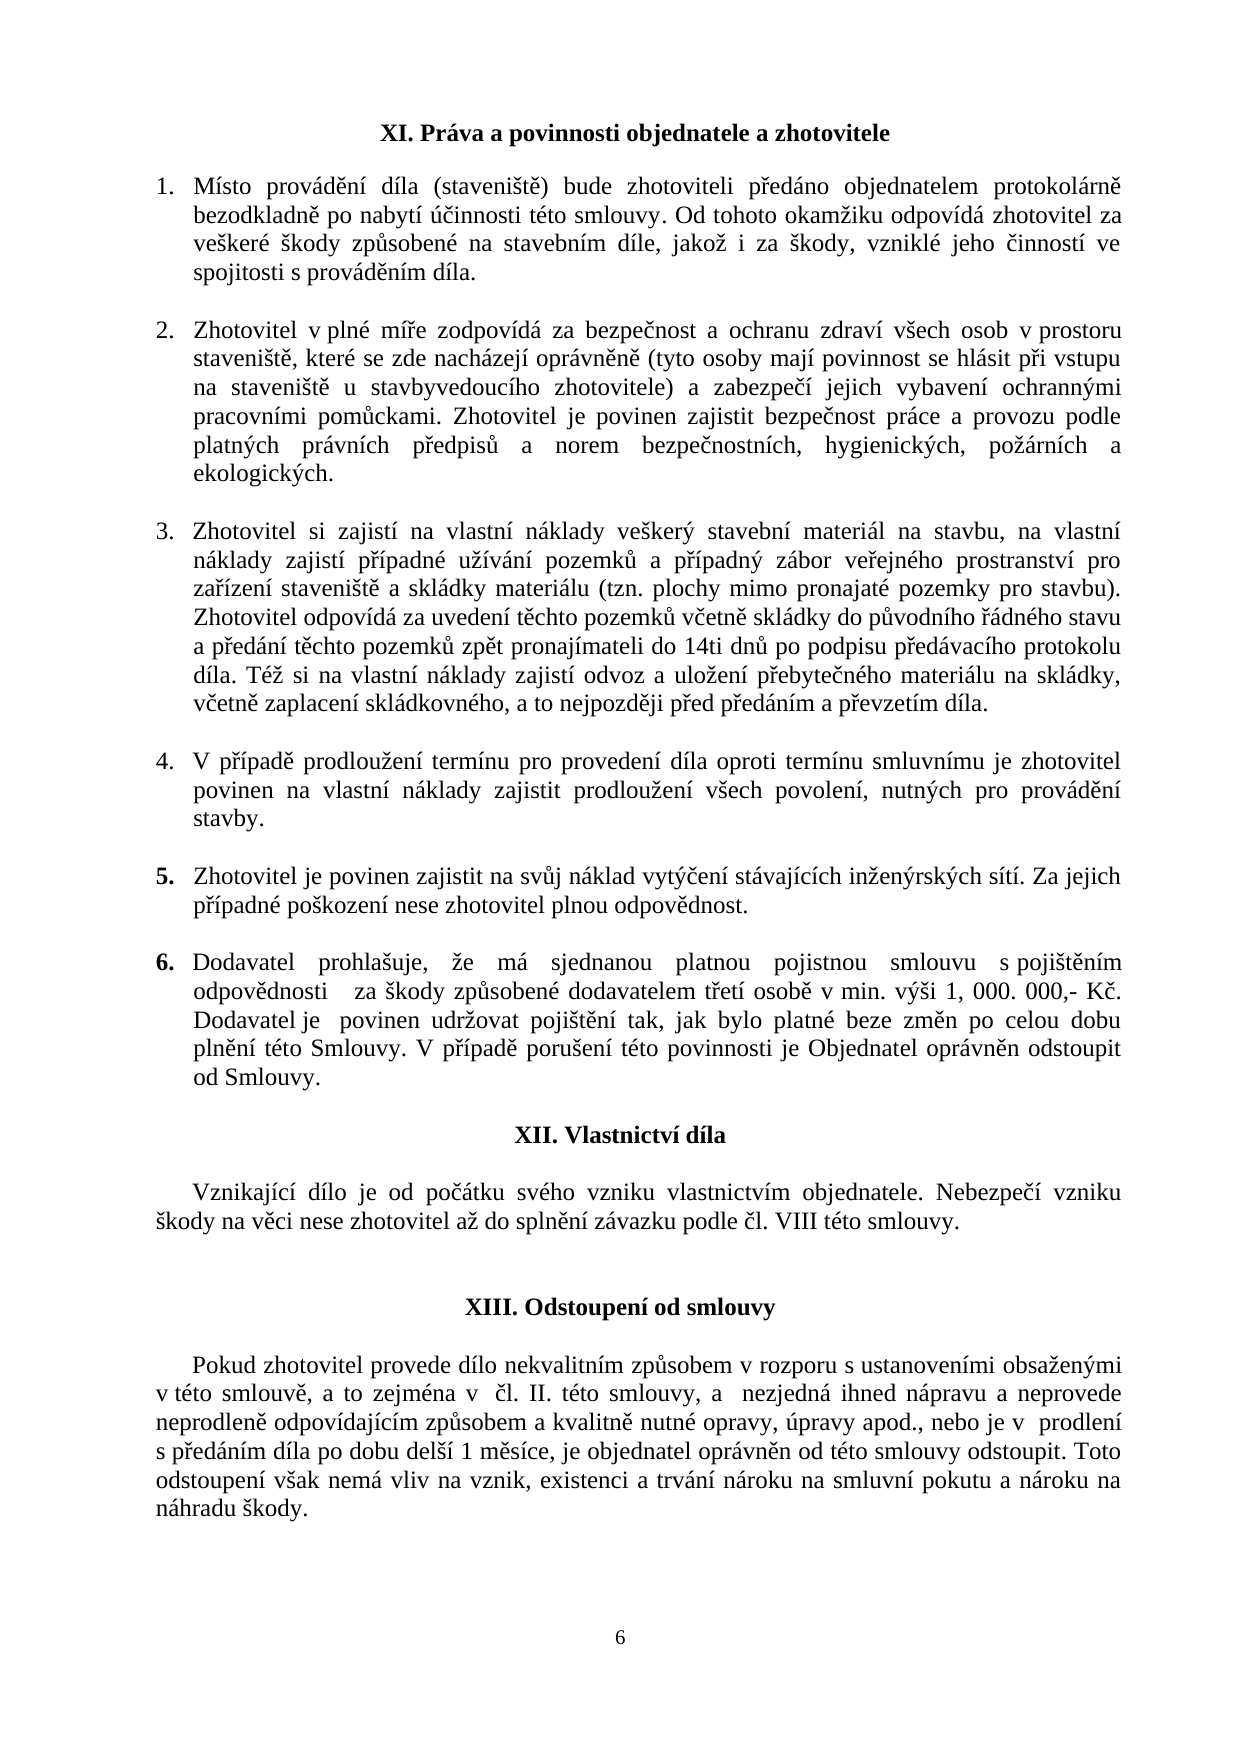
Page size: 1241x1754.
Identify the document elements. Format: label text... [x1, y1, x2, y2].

list Dodavatel prohlašuje, že má sjednanou platnou pojistnou smlouvu s pojištěním odpovědnosti za škody způsobené dodavatelem třetí osobě v min. výši 1, 000. 000,- Kč. Dodavatel je povinen udržovat pojištění tak, jak bylo platné beze změn po celou dobu plnění této Smlouvy. V případě porušení této povinnosti je Objednatel oprávněn odstoupit od Smlouvy. [156, 947, 1122, 1091]
list Místo provádění díla (staveniště) bude zhotoviteli předáno objednatelem protokolárně bezodkladně po nabytí účinnosti této smlouvy. Od tohoto okamžiku odpovídá zhotovitel za veškeré škody způsobené na stavebním díle, jakož i za škody, vzniklé jeho činností ve spojitosti s prováděním díla. [156, 171, 1122, 286]
list V případě prodloužení termínu pro provedení díla oproti termínu smluvnímu je zhotovitel povinen na vlastní náklady zajistit prodloužení všech povolení, nutných pro provádění stavby. [156, 746, 1122, 832]
subtitle XIII. Odstoupení od smlouvy [118, 1292, 1122, 1321]
list Zhotovitel v plné míře zodpovídá za bezpečnost a ochranu zdraví všech osob v prostoru staveniště, které se zde nacházejí oprávněně (tyto osoby mají povinnost se hlásit při vstupu na staveniště u stavbyvedoucího zhotovitele) a zabezpečí jejich vybavení ochrannými pracovními pomůckami. Zhotovitel je povinen zajistit bezpečnost práce a provozu podle platných právních předpisů a norem bezpečnostních, hygienických, požárních a ekologických. [156, 315, 1122, 487]
text Vznikající dílo je od počátku svého vzniku vlastnictvím objednatele. Nebezpečí vzniku škody na věci nese zhotovitel až do splnění závazku podle čl. VIII této smlouvy. [156, 1177, 1122, 1235]
text Pokud zhotovitel provede dílo nekvalitním způsobem v rozporu s ustanoveními obsaženými v této smlouvě, a to zejména v čl. II. této smlouvy, a nezjedná ihned nápravu a neprovede neprodleně odpovídajícím způsobem a kvalitně nutné opravy, úpravy apod., nebo je v prodlení s předáním díla po dobu delší 1 měsíce, je objednatel oprávněn od této smlouvy odstoupit. Toto odstoupení však nemá vliv na vznik, existenci a trvání nároku na smluvní pokutu a nároku na náhradu škody. [156, 1350, 1122, 1522]
text XI. Práva a povinnosti objednatele a zhotovitele [148, 118, 1122, 147]
text XII. Vlastnictví díla [118, 1120, 1122, 1148]
list Zhotovitel je povinen zajistit na svůj náklad vytýčení stávajících inženýrských sítí. Za jejich případné poškození nese zhotovitel plnou odpovědnost. [156, 861, 1122, 918]
list Zhotovitel si zajistí na vlastní náklady veškerý stavební materiál na stavbu, na vlastní náklady zajistí případné užívání pozemků a případný zábor veřejného prostranství pro zařízení staveniště a skládky materiálu (tzn. plochy mimo pronajaté pozemky pro stavbu). Zhotovitel odpovídá za uvedení těchto pozemků včetně skládky do původního řádného stavu a předání těchto pozemků zpět pronajímateli do 14ti dnů po podpisu předávacího protokolu díla. Též si na vlastní náklady zajistí odvoz a uložení přebytečného materiálu na skládky, včetně zaplacení skládkovného, a to nejpozději před předáním a převzetím díla. [156, 516, 1122, 717]
